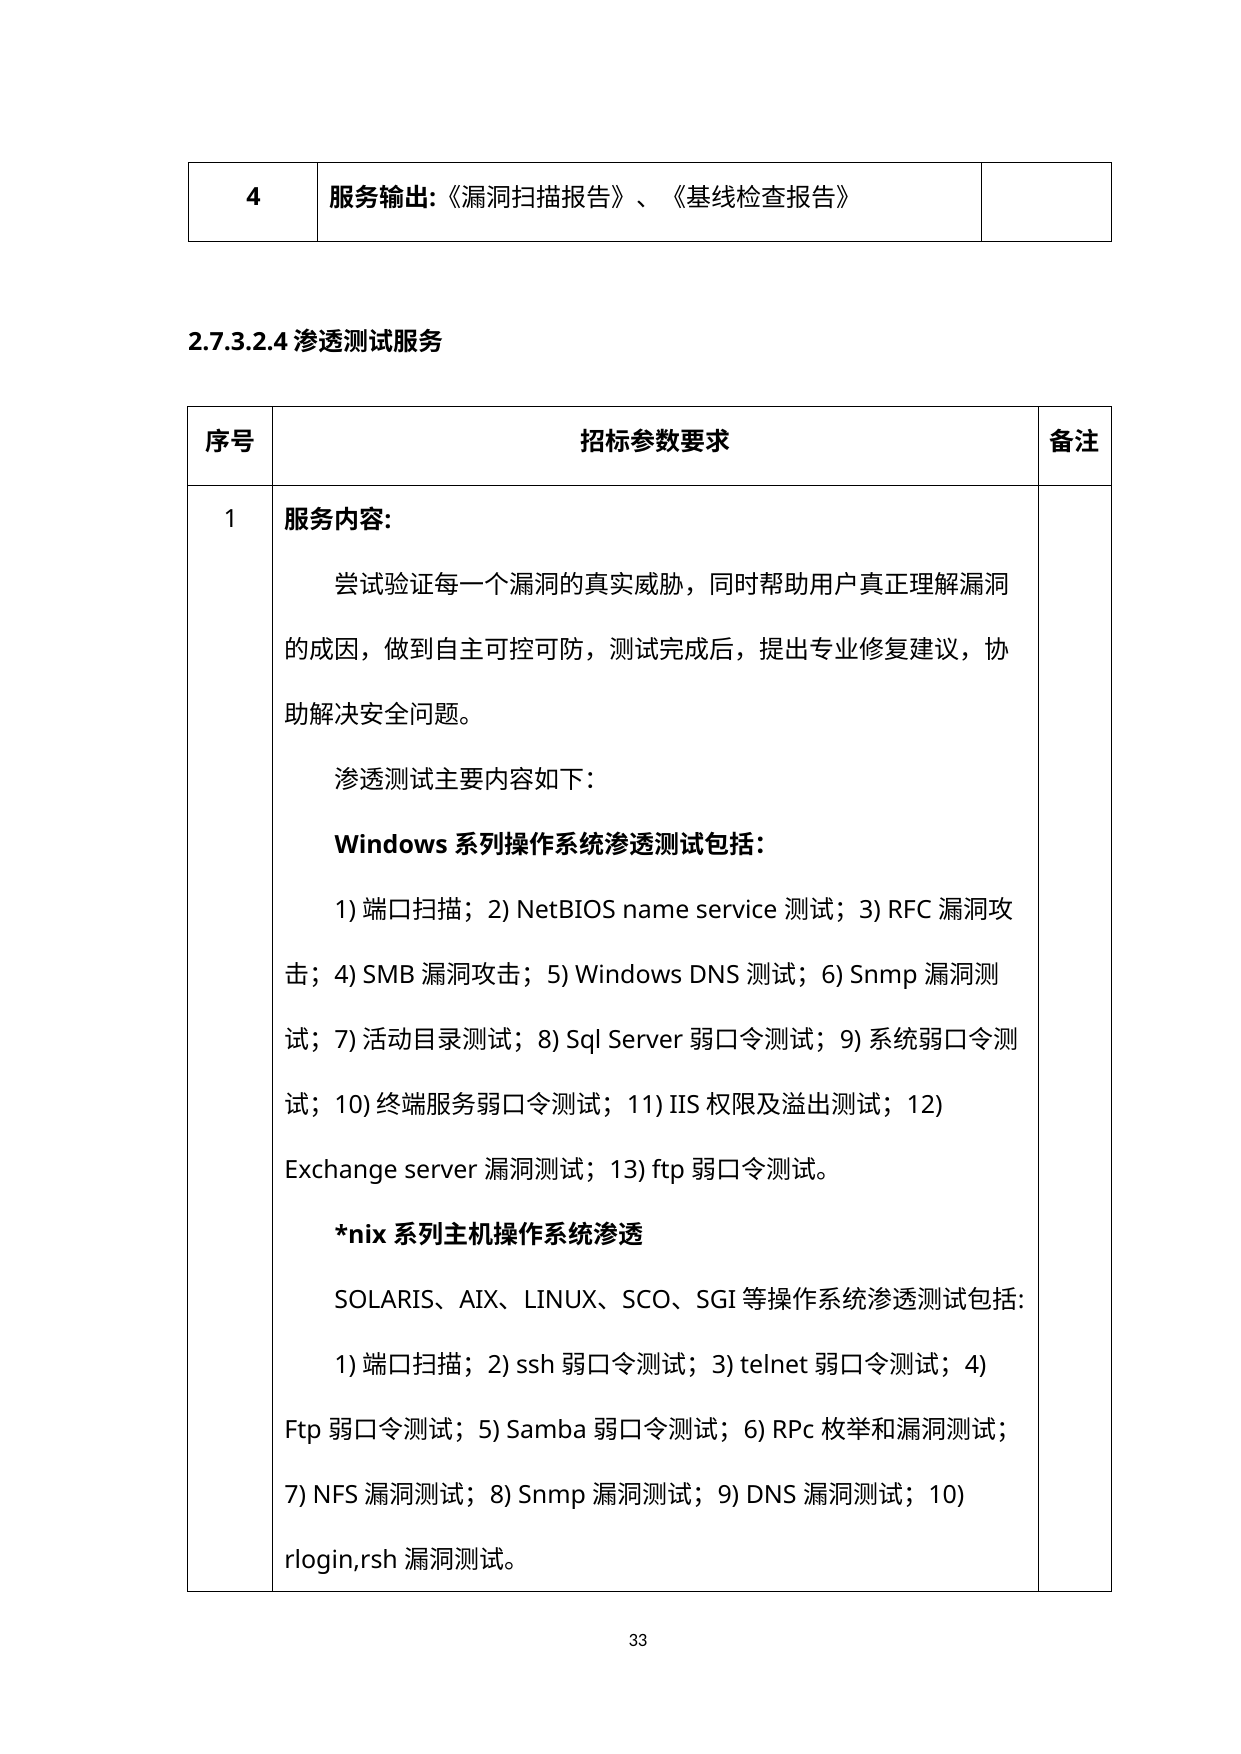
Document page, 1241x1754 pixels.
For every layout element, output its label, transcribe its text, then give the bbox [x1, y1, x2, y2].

table_header 备注 [1039, 407, 1111, 484]
table_header 序号 [188, 407, 272, 484]
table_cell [273, 486, 1038, 1591]
table_cell 4 [189, 163, 317, 241]
table_cell [1039, 486, 1111, 1591]
table_cell [982, 163, 1111, 241]
table_cell 1 [188, 486, 272, 1591]
table_header 招标参数要求 [273, 407, 1038, 484]
text 2.7.3.2.4渗透测试服务 [188, 307, 1088, 372]
table_cell 服务输出:《漏洞扫描报告》、《基线检查报告》 [318, 163, 981, 241]
